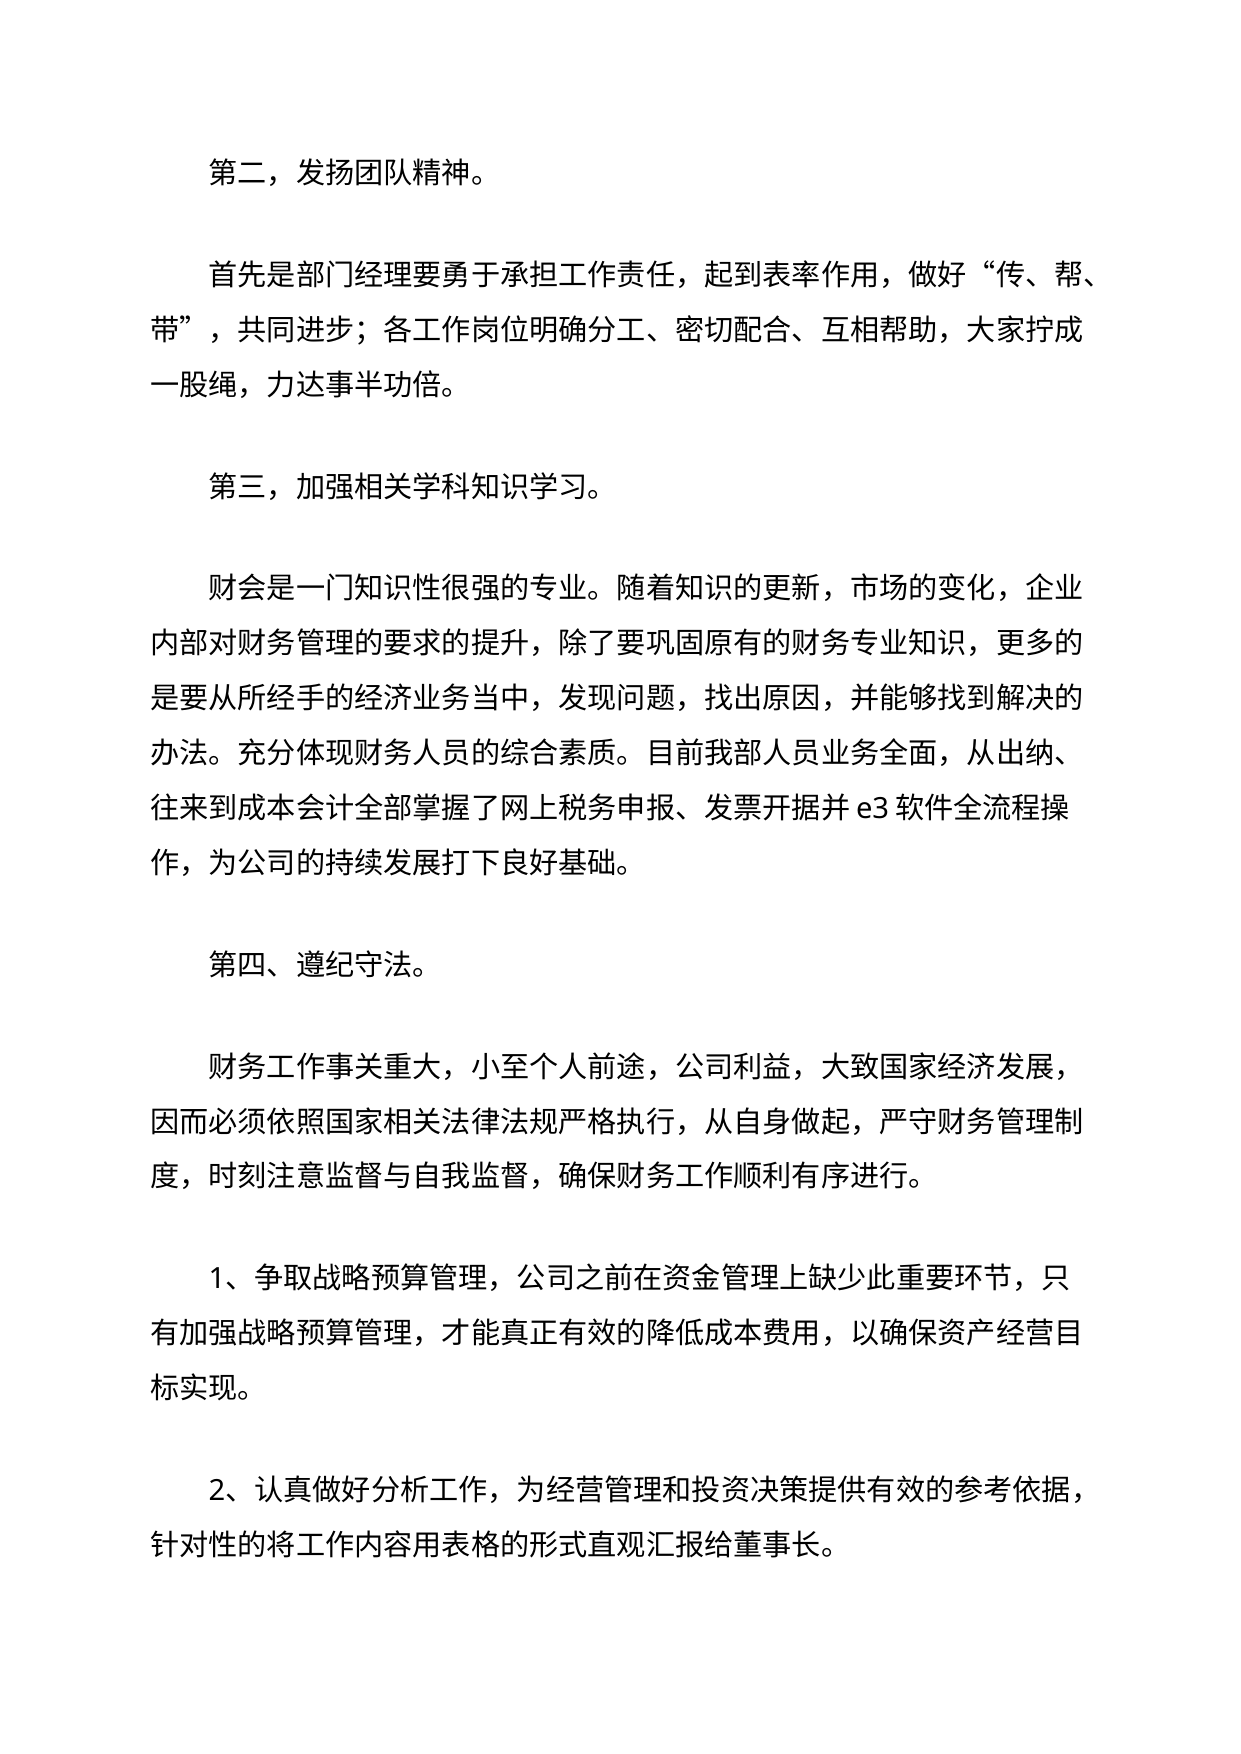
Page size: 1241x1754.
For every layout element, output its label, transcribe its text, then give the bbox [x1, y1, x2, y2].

text 1、争取战略预算管理，公司之前在资金管理上缺少此重要环节，只有加强战略预算管理，才能真正有效的降低成本费用，以确保资产经营目标实现。 [150, 1255, 1090, 1407]
text 财会是一门知识性很强的专业。随着知识的更新，市场的变化，企业内部对财务管理的要求的提升，除了要巩固原有的财务专业知识，更多的是要从所经手的经济业务当中，发现问题，找出原因，并能够找到解决的办法。充分体现财务人员的综合素质。目前我部人员业务全面，从出纳、往来到成本会计全部掌握了网上税务申报、发票开据并e3软件全流程操作，为公司的持续发展打下良好基础。 [150, 565, 1090, 882]
text 财务工作事关重大，小至个人前途，公司利益，大致国家经济发展，因而必须依照国家相关法律法规严格执行，从自身做起，严守财务管理制度，时刻注意监督与自我监督，确保财务工作顺利有序进行。 [150, 1043, 1090, 1195]
text 首先是部门经理要勇于承担工作责任，起到表率作用，做好“传、帮、带”，共同进步；各工作岗位明确分工、密切配合、互相帮助，大家拧成一股绳，力达事半功倍。 [150, 252, 1090, 404]
text 第三，加强相关学科知识学习。 [150, 463, 1090, 506]
text 第二，发扬团队精神。 [150, 150, 1090, 192]
text 第四、遵纪守法。 [150, 941, 1090, 984]
text 2、认真做好分析工作，为经营管理和投资决策提供有效的参考依据，针对性的将工作内容用表格的形式直观汇报给董事长。 [150, 1466, 1090, 1564]
